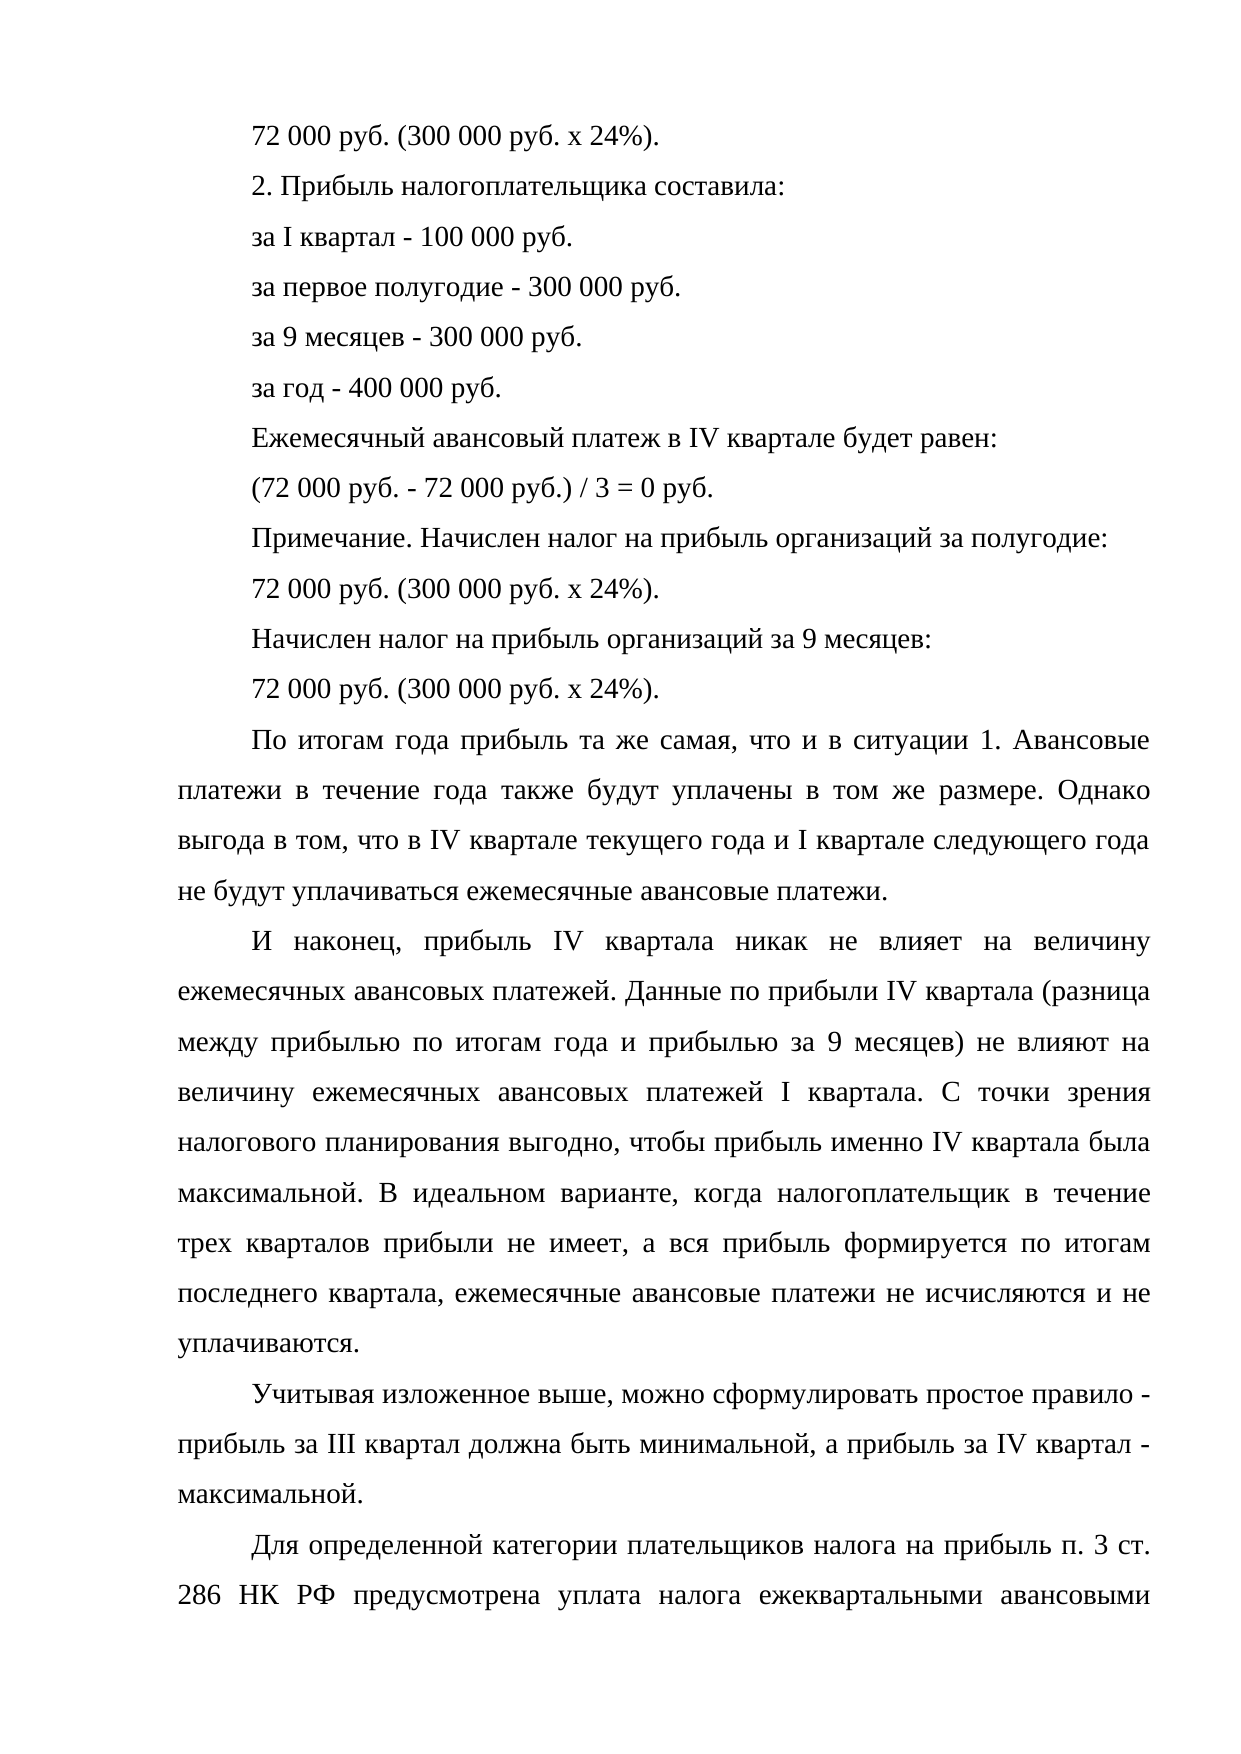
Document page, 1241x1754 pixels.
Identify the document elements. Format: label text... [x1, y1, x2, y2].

text По итогам года прибыль та же самая, что и в ситуации 1. Авансовые платежи в течение года также будут уплачены в том же размере. Однако выгода в том, что в IV квартале текущего года и I квартале следующего года не будут уплачиваться ежемесячные авансовые платежи. [177, 722, 1152, 906]
text Примечание. Начислен налог на прибыль организаций за полугодие: [177, 521, 1152, 554]
text за 9 месяцев - 300 000 руб. [177, 319, 1152, 353]
text 2. Прибыль налогоплательщика составила: [177, 168, 1152, 202]
text И наконец, прибыль IV квартала никак не влияет на величину ежемесячных авансовых платежей. Данные по прибыли IV квартала (разница между прибылью по итогам года и прибылью за 9 месяцев) не влияют на величину ежемесячных авансовых платежей I квартала. С точки зрения налогового планирования выгодно, чтобы прибыль именно IV квартала была максимальной. В идеальном варианте, когда налогоплательщик в течение трех кварталов прибыли не имеет, а вся прибыль формируется по итогам последнего квартала, ежемесячные авансовые платежи не исчисляются и не уплачиваются. [177, 923, 1152, 1359]
text (72 000 руб. - 72 000 руб.) / 3 = 0 руб. [177, 470, 1152, 504]
text за год - 400 000 руб. [177, 370, 1152, 403]
text Учитывая изложенное выше, можно сформулировать простое правило - прибыль за III квартал должна быть минимальной, а прибыль за IV квартал - максимальной. [177, 1376, 1152, 1510]
text Начислен налог на прибыль организаций за 9 месяцев: [177, 621, 1152, 655]
text 72 000 руб. (300 000 руб. х 24%). [177, 118, 1152, 152]
text за I квартал - 100 000 руб. [177, 219, 1152, 252]
text 72 000 руб. (300 000 руб. х 24%). [177, 672, 1152, 705]
text 72 000 руб. (300 000 руб. х 24%). [177, 571, 1152, 604]
text Ежемесячный авансовый платеж в IV квартале будет равен: [177, 420, 1152, 453]
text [177, 1527, 1152, 1611]
text за первое полугодие - 300 000 руб. [177, 269, 1152, 303]
